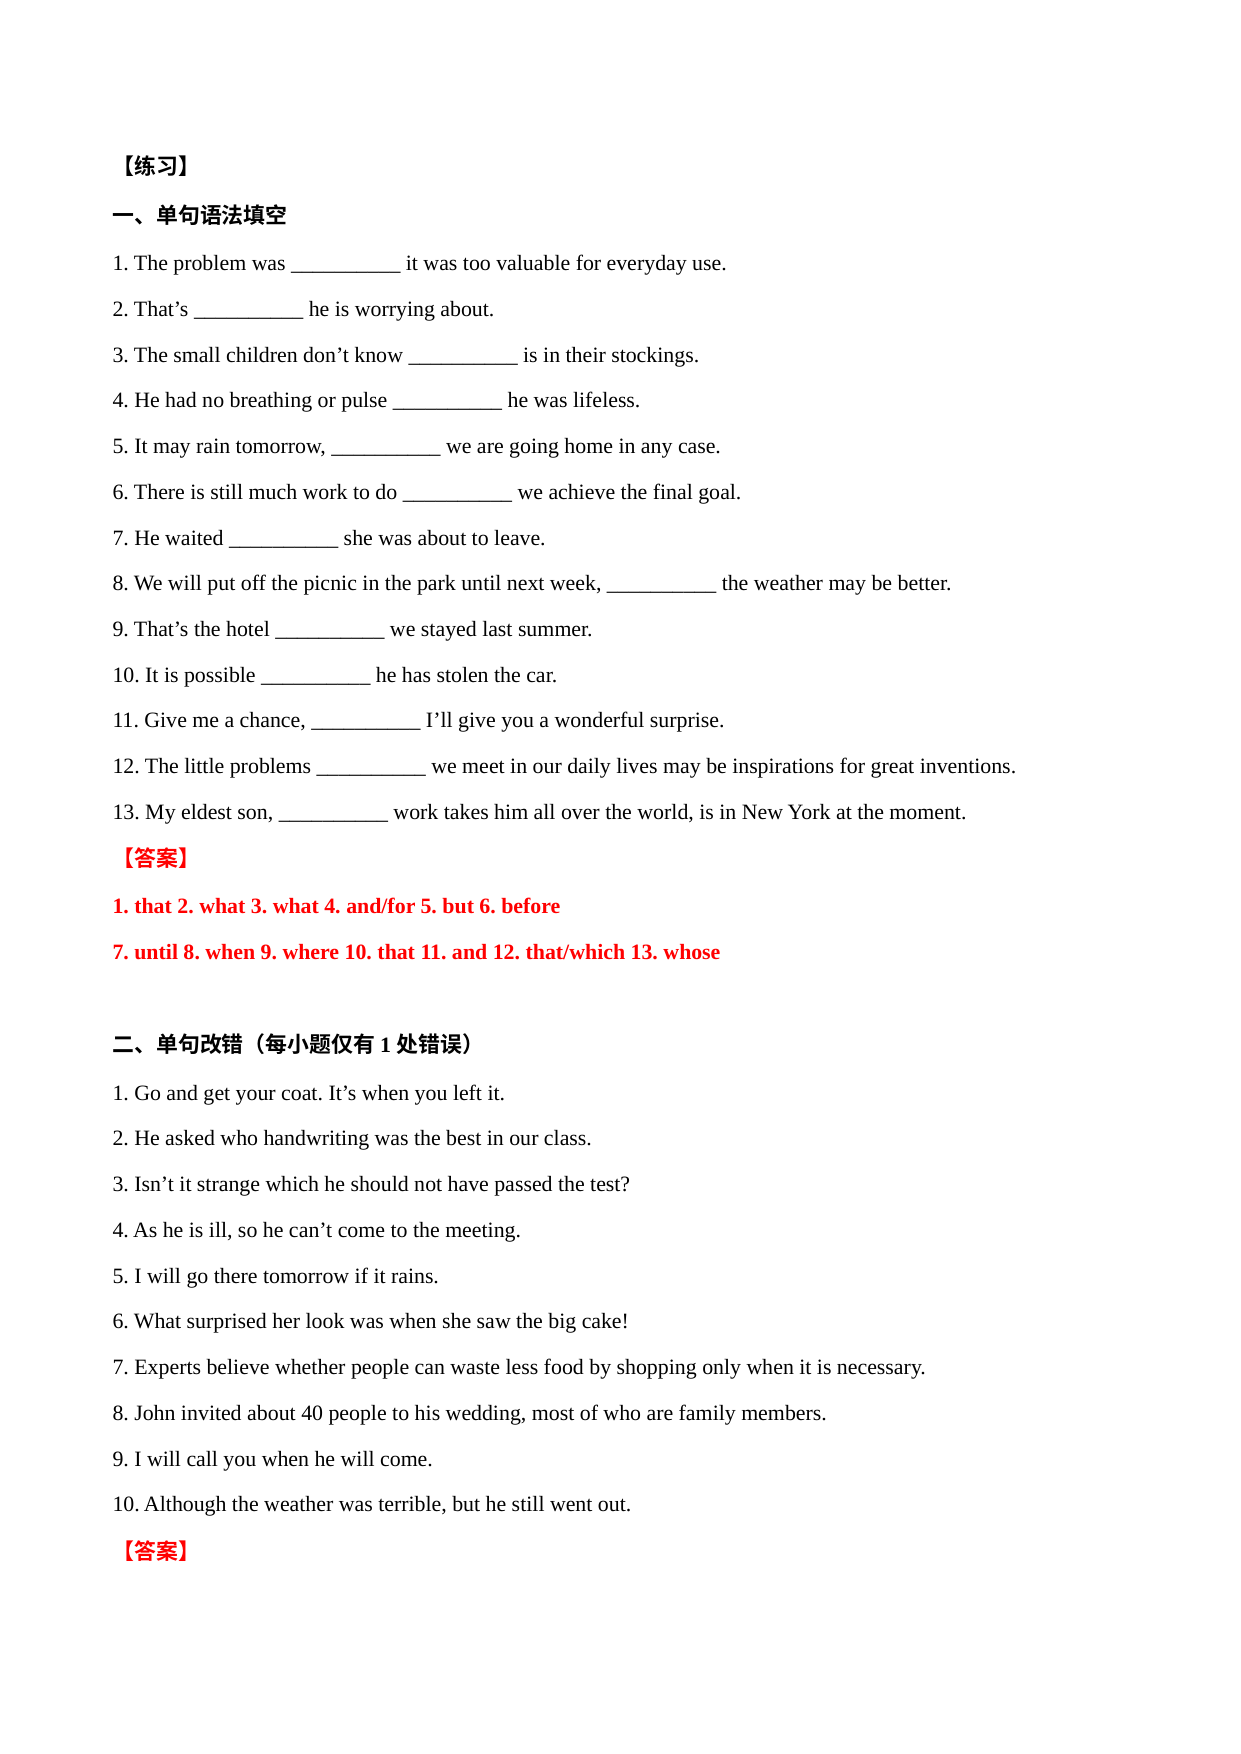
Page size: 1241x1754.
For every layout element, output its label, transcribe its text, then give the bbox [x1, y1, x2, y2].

text 10. Although the weather was terrible, but he still went out. [112, 1487, 1128, 1520]
text 8. We will put off the picnic in the park until next week, __________ the weather may be better. [112, 566, 1128, 599]
text 7. until 8. when 9. where 10. that 11. and 12. that/which 13. whose [112, 935, 1128, 968]
text 12. The little problems __________ we meet in our daily lives may be inspirations for great inventions. [112, 749, 1128, 782]
text 9. That’s the hotel __________ we stayed last summer. [112, 612, 1128, 645]
text 【答案】 [112, 841, 1128, 874]
text 3. Isn’t it strange which he should not have passed the test? [112, 1167, 1128, 1200]
text 9. I will call you when he will come. [112, 1442, 1128, 1475]
text 二、单句改错（每小题仅有 1 处错误） [112, 1027, 1128, 1060]
text 3. The small children don’t know __________ is in their stockings. [112, 338, 1128, 371]
text 一、单句语法填空 [112, 197, 1128, 230]
text 11. Give me a chance, __________ I’ll give you a wonderful surprise. [112, 703, 1128, 737]
text 4. He had no breathing or pulse __________ he was lifeless. [112, 383, 1128, 416]
text 【答案】 [112, 1533, 1128, 1566]
text 2. He asked who handwriting was the best in our class. [112, 1121, 1128, 1154]
text 6. What surprised her look was when she saw the big cake! [112, 1304, 1128, 1337]
text 1. Go and get your coat. It’s when you left it. [112, 1076, 1128, 1109]
text 2. That’s __________ he is worrying about. [112, 292, 1128, 325]
text 1. The problem was __________ it was too valuable for everyday use. [112, 246, 1128, 279]
text 10. It is possible __________ he has stolen the car. [112, 658, 1128, 691]
text 4. As he is ill, so he can’t come to the meeting. [112, 1213, 1128, 1246]
text 13. My eldest son, __________ work takes him all over the world, is in New York at the moment. [112, 795, 1128, 828]
text 5. It may rain tomorrow, __________ we are going home in any case. [112, 429, 1128, 462]
text 5. I will go there tomorrow if it rains. [112, 1259, 1128, 1292]
text 【练习】 [112, 148, 1128, 181]
text 7. Experts believe whether people can waste less food by shopping only when it is necessary. [112, 1350, 1128, 1383]
text 1. that 2. what 3. what 4. and/for 5. but 6. before [112, 889, 1128, 923]
text 8. John invited about 40 people to his wedding, most of who are family members. [112, 1396, 1128, 1429]
text 7. He waited __________ she was about to leave. [112, 521, 1128, 554]
text 6. There is still much work to do __________ we achieve the final goal. [112, 475, 1128, 508]
